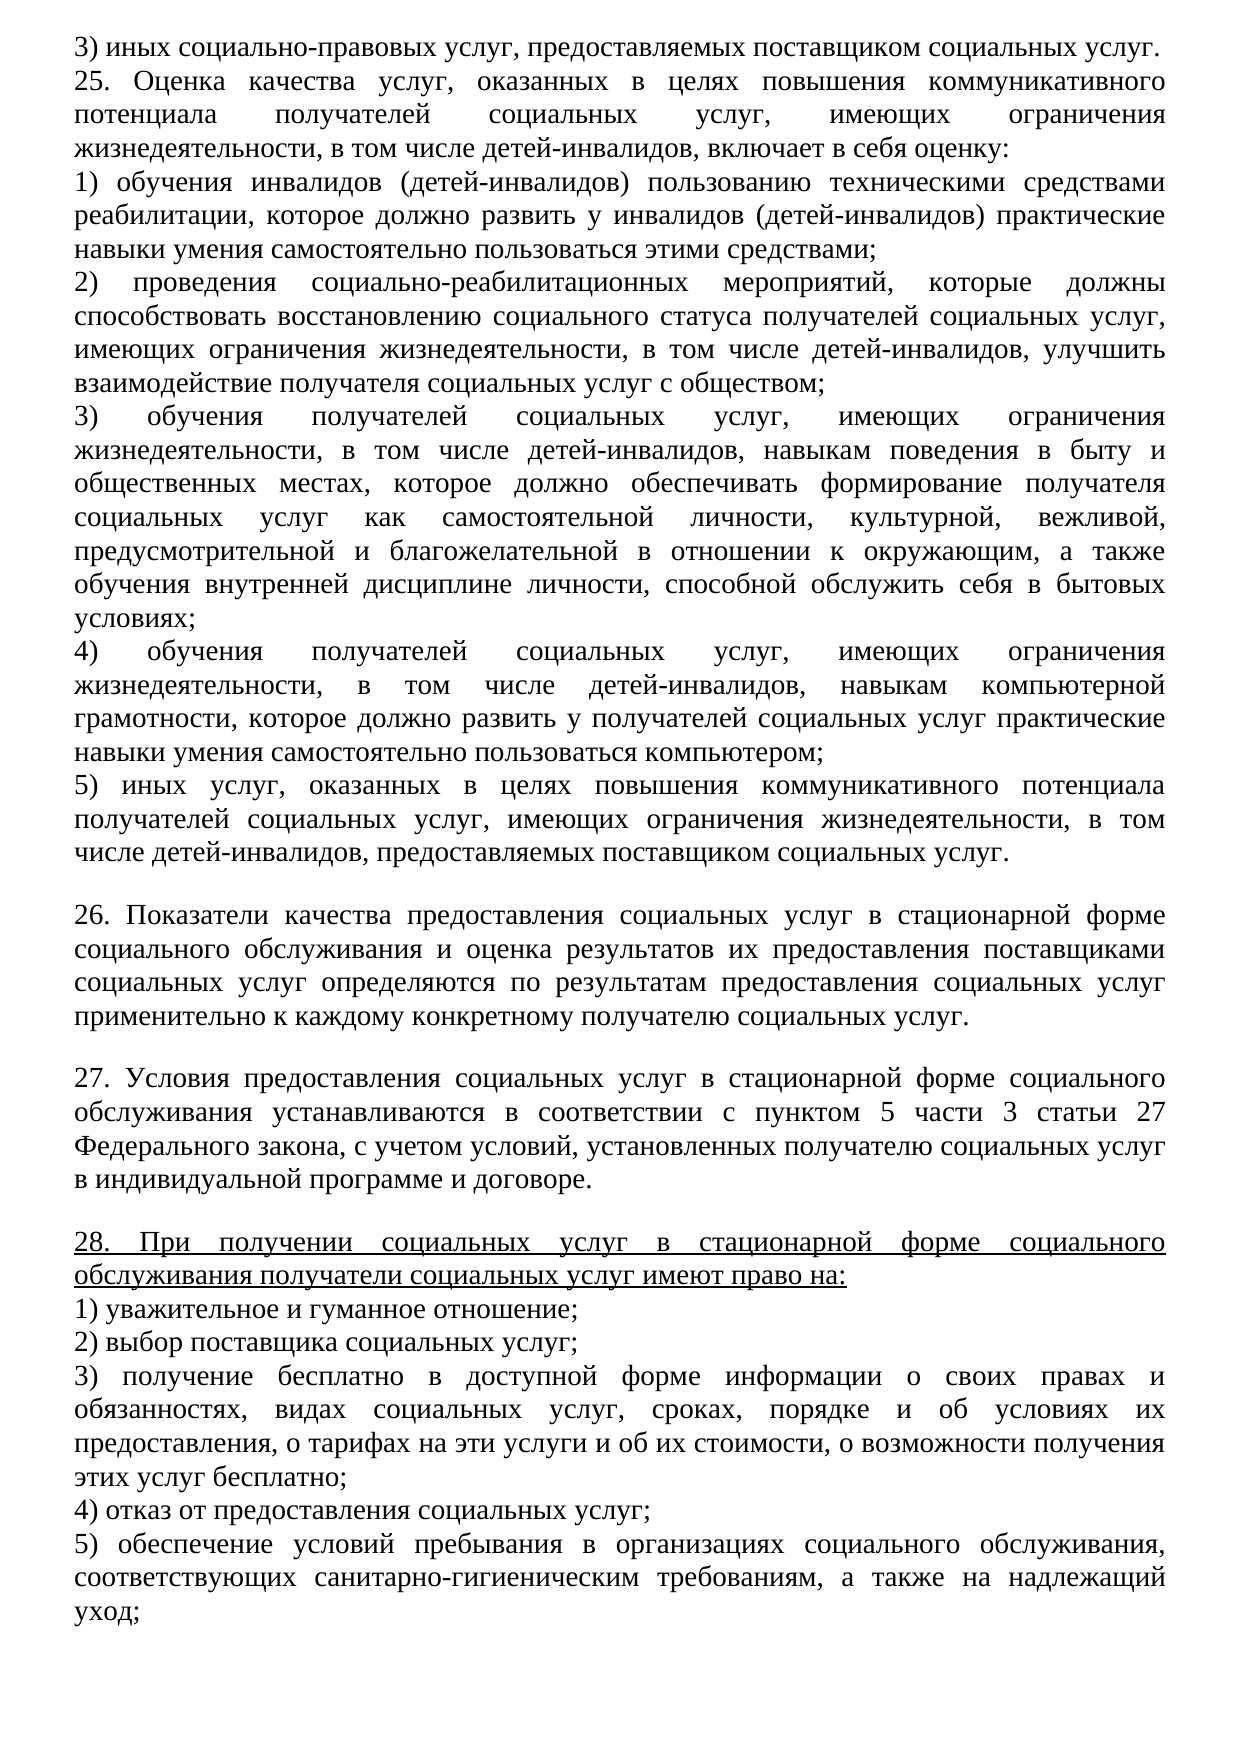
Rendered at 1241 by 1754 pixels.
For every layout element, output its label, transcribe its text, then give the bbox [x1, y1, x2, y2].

text 1) обучения инвалидов (детей-инвалидов) пользованию техническими средствами реабилитации, которое должно развить у инвалидов (детей-инвалидов) практические навыки умения самостоятельно пользоваться этими средствами; [74, 164, 1167, 264]
text 3) обучения получателей социальных услуг, имеющих ограничения жизнедеятельности, в том числе детей-инвалидов, навыкам поведения в быту и общественных местах, которое должно обеспечивать формирование получателя социальных услуг как самостоятельной личности, культурной, вежливой, предусмотрительной и благожелательной в отношении к окружающим, а также обучения внутренней дисциплине личности, способной обслужить себя в бытовых условиях; [74, 398, 1167, 633]
text 25. Оценка качества услуг, оказанных в целях повышения коммуникативного потенциала получателей социальных услуг, имеющих ограничения жизнедеятельности, в том числе детей-инвалидов, включает в себя оценку: [74, 63, 1167, 164]
text 4) обучения получателей социальных услуг, имеющих ограничения жизнедеятельности, в том числе детей-инвалидов, навыкам компьютерной грамотности, которое должно развить у получателей социальных услуг практические навыки умения самостоятельно пользоваться компьютером; [74, 633, 1167, 767]
text 28. При получении социальных услуг в стационарной форме социального обслуживания получатели социальных услуг имеют право на: [74, 1224, 1167, 1291]
text 4) отказ от предоставления социальных услуг; [74, 1492, 1167, 1526]
text 26. Показатели качества предоставления социальных услуг в стационарной форме социального обслуживания и оценка результатов их предоставления поставщиками социальных услуг определяются по результатам предоставления социальных услуг применительно к каждому конкретному получателю социальных услуг. [74, 897, 1167, 1031]
text 3) получение бесплатно в доступной форме информации о своих правах и обязанностях, видах социальных услуг, сроках, порядке и об условиях их предоставления, о тарифах на эти услуги и об их стоимости, о возможности получения этих услуг бесплатно; [74, 1358, 1167, 1492]
text 3) иных социально-правовых услуг, предоставляемых поставщиком социальных услуг. [74, 29, 1167, 63]
text 5) иных услуг, оказанных в целях повышения коммуникативного потенциала получателей социальных услуг, имеющих ограничения жизнедеятельности, в том числе детей-инвалидов, предоставляемых поставщиком социальных услуг. [74, 767, 1167, 868]
text 5) обеспечение условий пребывания в организациях социального обслуживания, соответствующих санитарно-гигиеническим требованиям, а также на надлежащий уход; [74, 1526, 1167, 1626]
text 27. Условия предоставления социальных услуг в стационарной форме социального обслуживания устанавливаются в соответствии с пунктом 5 части 3 статьи 27 Федерального закона, с учетом условий, установленных получателю социальных услуг в индивидуальной программе и договоре. [74, 1061, 1167, 1195]
text 2) проведения социально-реабилитационных мероприятий, которые должны способствовать восстановлению социального статуса получателей социальных услуг, имеющих ограничения жизнедеятельности, в том числе детей-инвалидов, улучшить взаимодействие получателя социальных услуг с обществом; [74, 264, 1167, 398]
text 1) уважительное и гуманное отношение; [74, 1291, 1167, 1324]
text 2) выбор поставщика социальных услуг; [74, 1324, 1167, 1358]
